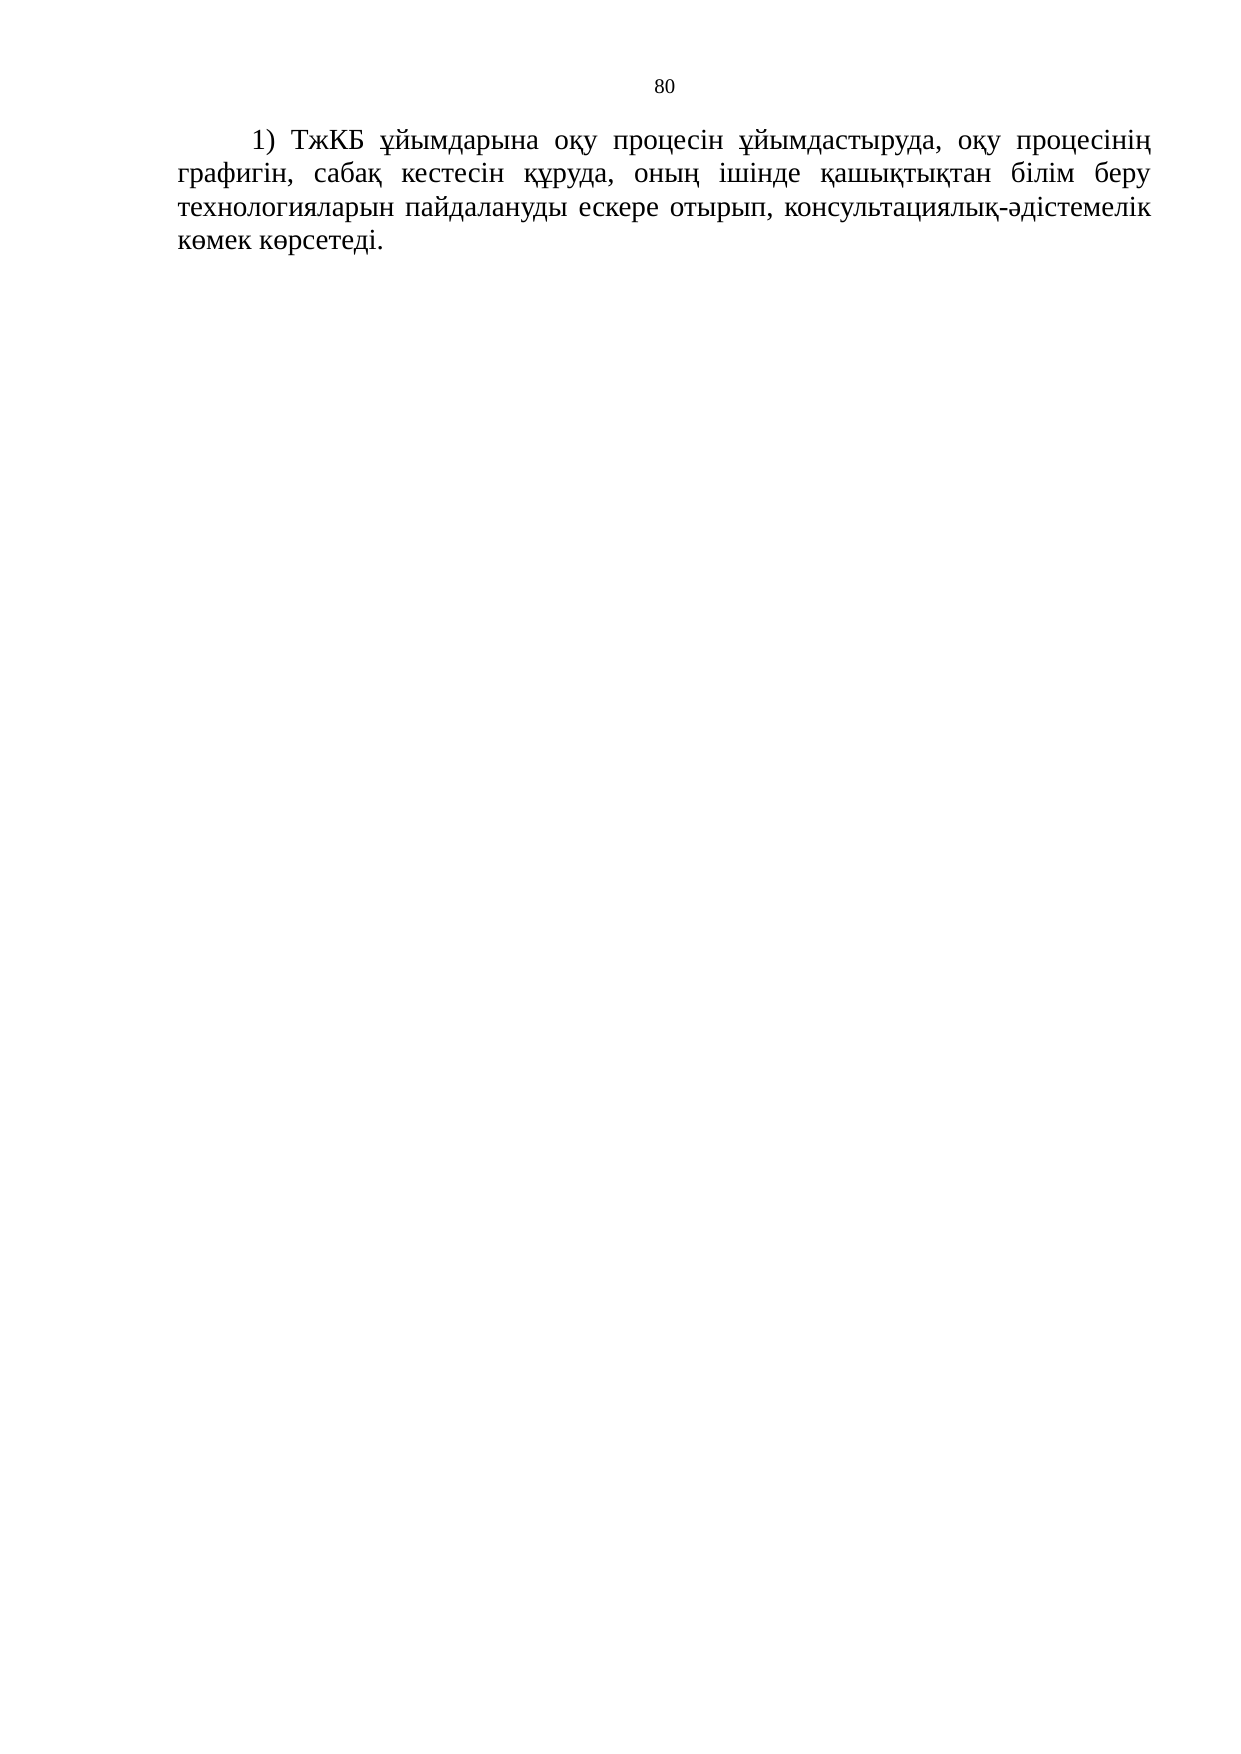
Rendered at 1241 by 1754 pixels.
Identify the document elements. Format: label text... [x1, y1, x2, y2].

text 1) ТжКБ ұйымдарына оқу процесін ұйымдастыруда, оқу процесінің графигін, сабақ кестесін құруда, оның ішінде қашықтықтан білім беру технологияларын пайдалануды ескере отырып, консультациялық-әдістемелік көмек көрсетеді. [177, 122, 1152, 256]
